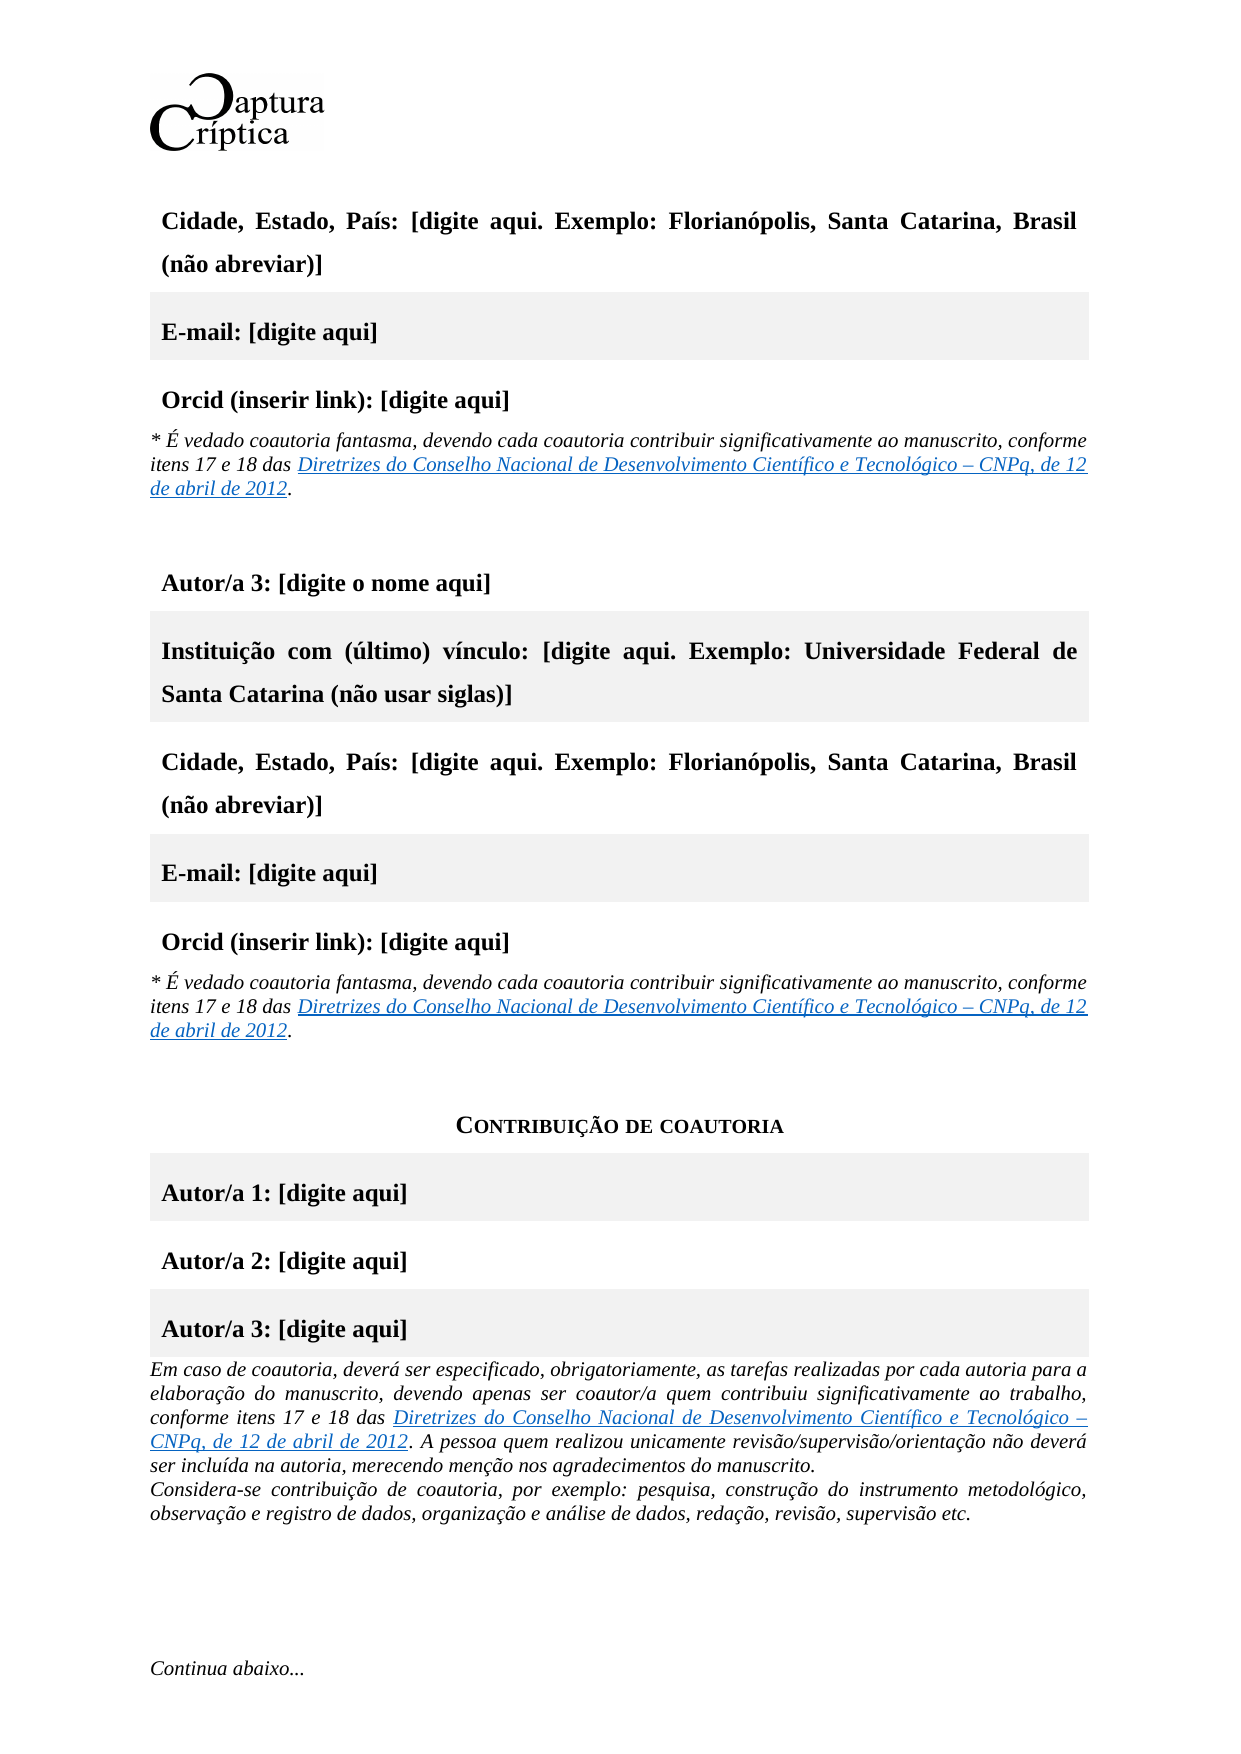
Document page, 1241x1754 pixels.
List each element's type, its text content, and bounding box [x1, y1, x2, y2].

table_cell Orcid (inserir link): [digite aqui] [150, 360, 1089, 428]
table_header Contribuição de coautoria [150, 1085, 1089, 1153]
table_cell Cidade, Estado, País: [digite aqui. Exemplo: Florianópolis, Santa Catarina, Brasil (não abreviar)] [150, 723, 1089, 833]
table_cell Autor/a 1: [digite aqui] [150, 1153, 1089, 1221]
text * É vedado coautoria fantasma, devendo cada coautoria contribuir significativamente ao manuscrito, conforme itens 17 e 18 das Diretrizes do Conselho Nacional de Desenvolvimento Científico e Tecnológico – CNPq, de 12 de abril de 2012. [150, 428, 1090, 500]
table_cell Orcid (inserir link): [digite aqui] [150, 902, 1089, 969]
table_header Autor/a 3: [digite o nome aqui] [150, 543, 1089, 611]
table_cell E-mail: [digite aqui] [150, 834, 1089, 902]
table_cell Autor/a 3: [digite aqui] [150, 1289, 1089, 1357]
text Considera-se contribuição de coautoria, por exemplo: pesquisa, construção do instrumento metodológico, observação e registro de dados, organização e análise de dados, redação, revisão, supervisão etc. [150, 1477, 1090, 1525]
text * É vedado coautoria fantasma, devendo cada coautoria contribuir significativamente ao manuscrito, conforme itens 17 e 18 das Diretrizes do Conselho Nacional de Desenvolvimento Científico e Tecnológico – CNPq, de 12 de abril de 2012. [150, 969, 1090, 1042]
table_cell Autor/a 2: [digite aqui] [150, 1221, 1089, 1289]
text Em caso de coautoria, deverá ser especificado, obrigatoriamente, as tarefas realizadas por cada autoria para a elaboração do manuscrito, devendo apenas ser coautor/a quem contribuiu significativamente ao trabalho, conforme itens 17 e 18 das Diretrizes do Conselho Nacional de Desenvolvimento Científico e Tecnológico – CNPq, de 12 de abril de 2012. A pessoa quem realizou unicamente revisão/supervisão/orientação não deverá ser incluída na autoria, merecendo menção nos agradecimentos do manuscrito. [150, 1357, 1090, 1477]
table_cell E-mail: [digite aqui] [150, 292, 1089, 360]
picture [150, 73, 325, 151]
table_cell Instituição com (último) vínculo: [digite aqui. Exemplo: Universidade Federal de Santa Catarina (não usar siglas)] [150, 611, 1089, 722]
table_cell Cidade, Estado, País: [digite aqui. Exemplo: Florianópolis, Santa Catarina, Brasil (não abreviar)] [150, 181, 1089, 292]
